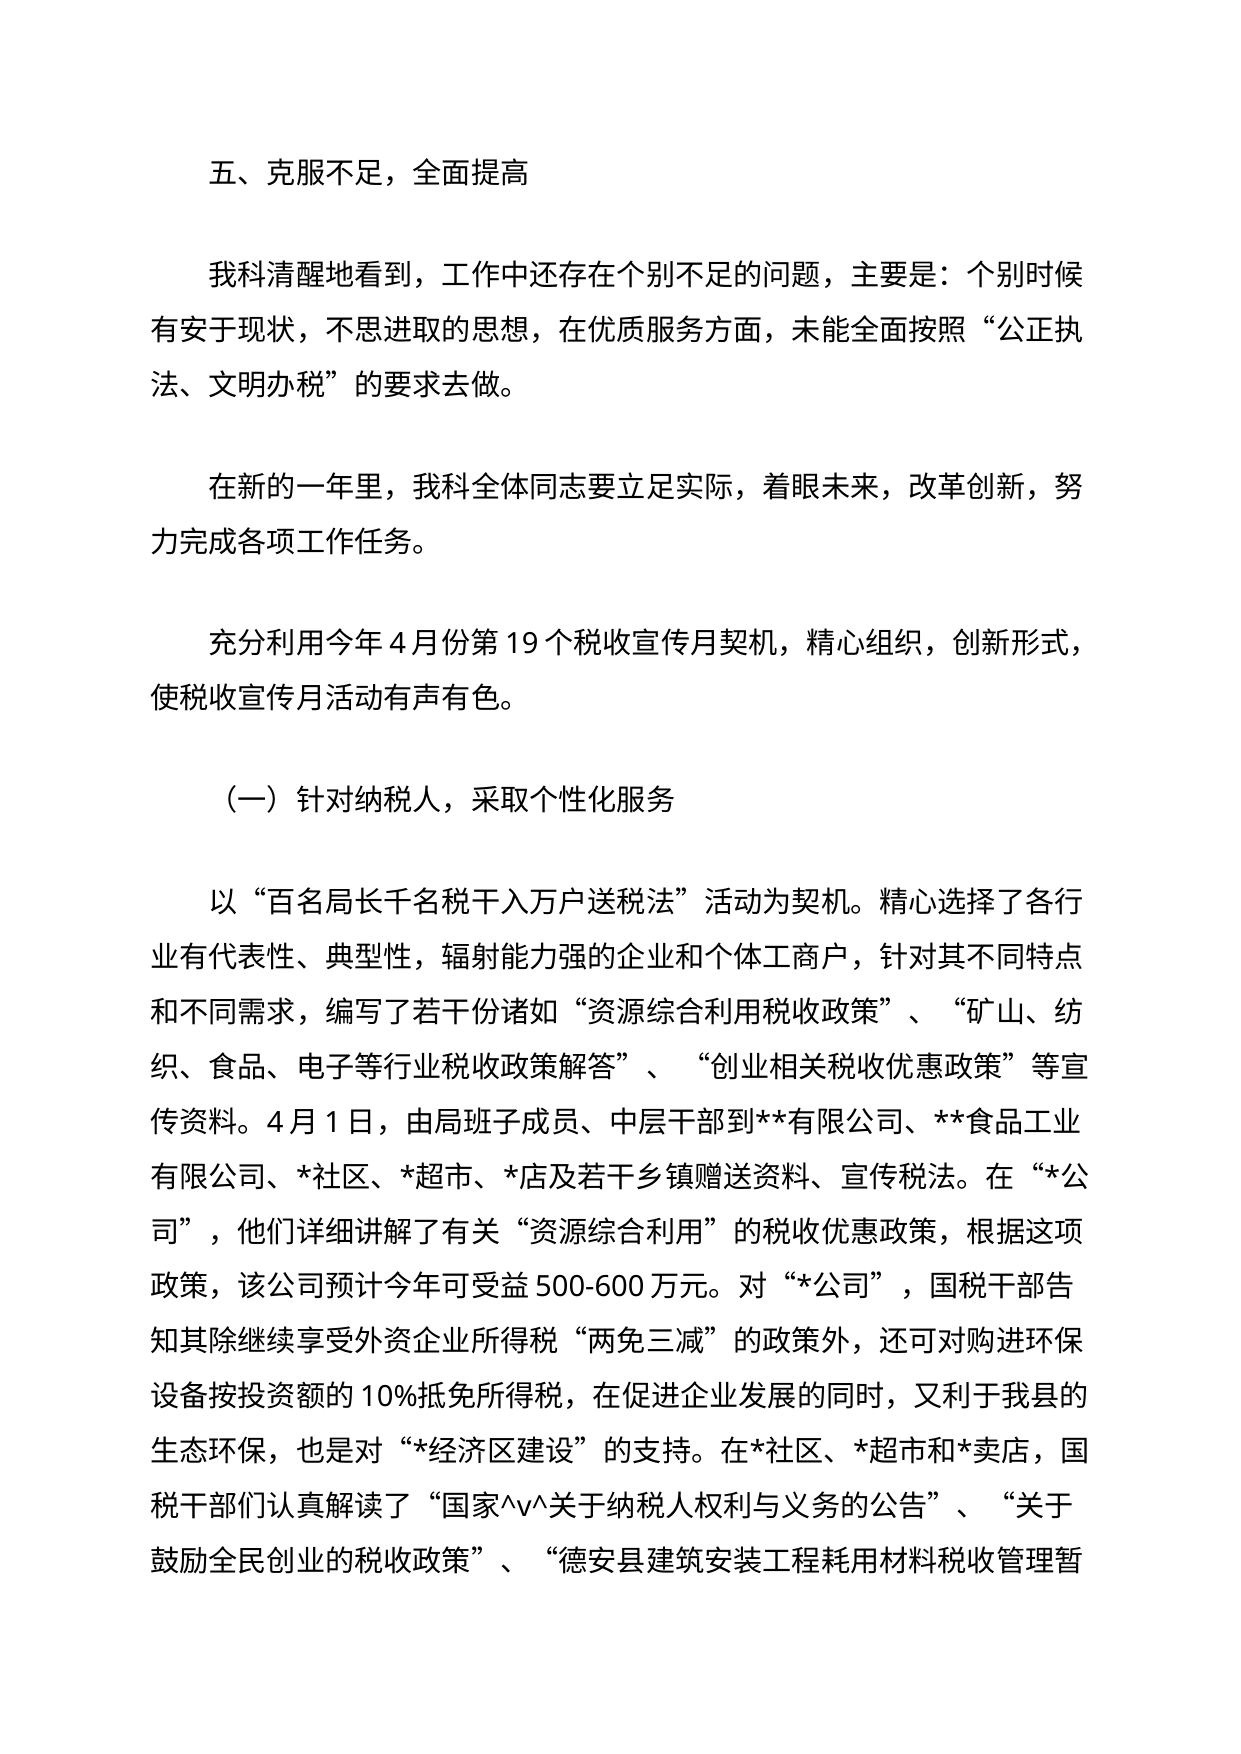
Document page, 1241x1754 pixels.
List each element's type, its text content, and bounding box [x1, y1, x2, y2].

text 充分利用今年4月份第19个税收宣传月契机，精心组织，创新形式，使税收宣传月活动有声有色。 [150, 620, 1090, 717]
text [150, 878, 1090, 1580]
text 我科清醒地看到，工作中还存在个别不足的问题，主要是：个别时候有安于现状，不思进取的思想，在优质服务方面，未能全面按照“公正执法、文明办税”的要求去做。 [150, 252, 1090, 404]
text 在新的一年里，我科全体同志要立足实际，着眼未来，改革创新，努力完成各项工作任务。 [150, 463, 1090, 561]
text 五、克服不足，全面提高 [150, 150, 1090, 192]
text （一）针对纳税人，采取个性化服务 [150, 777, 1090, 819]
